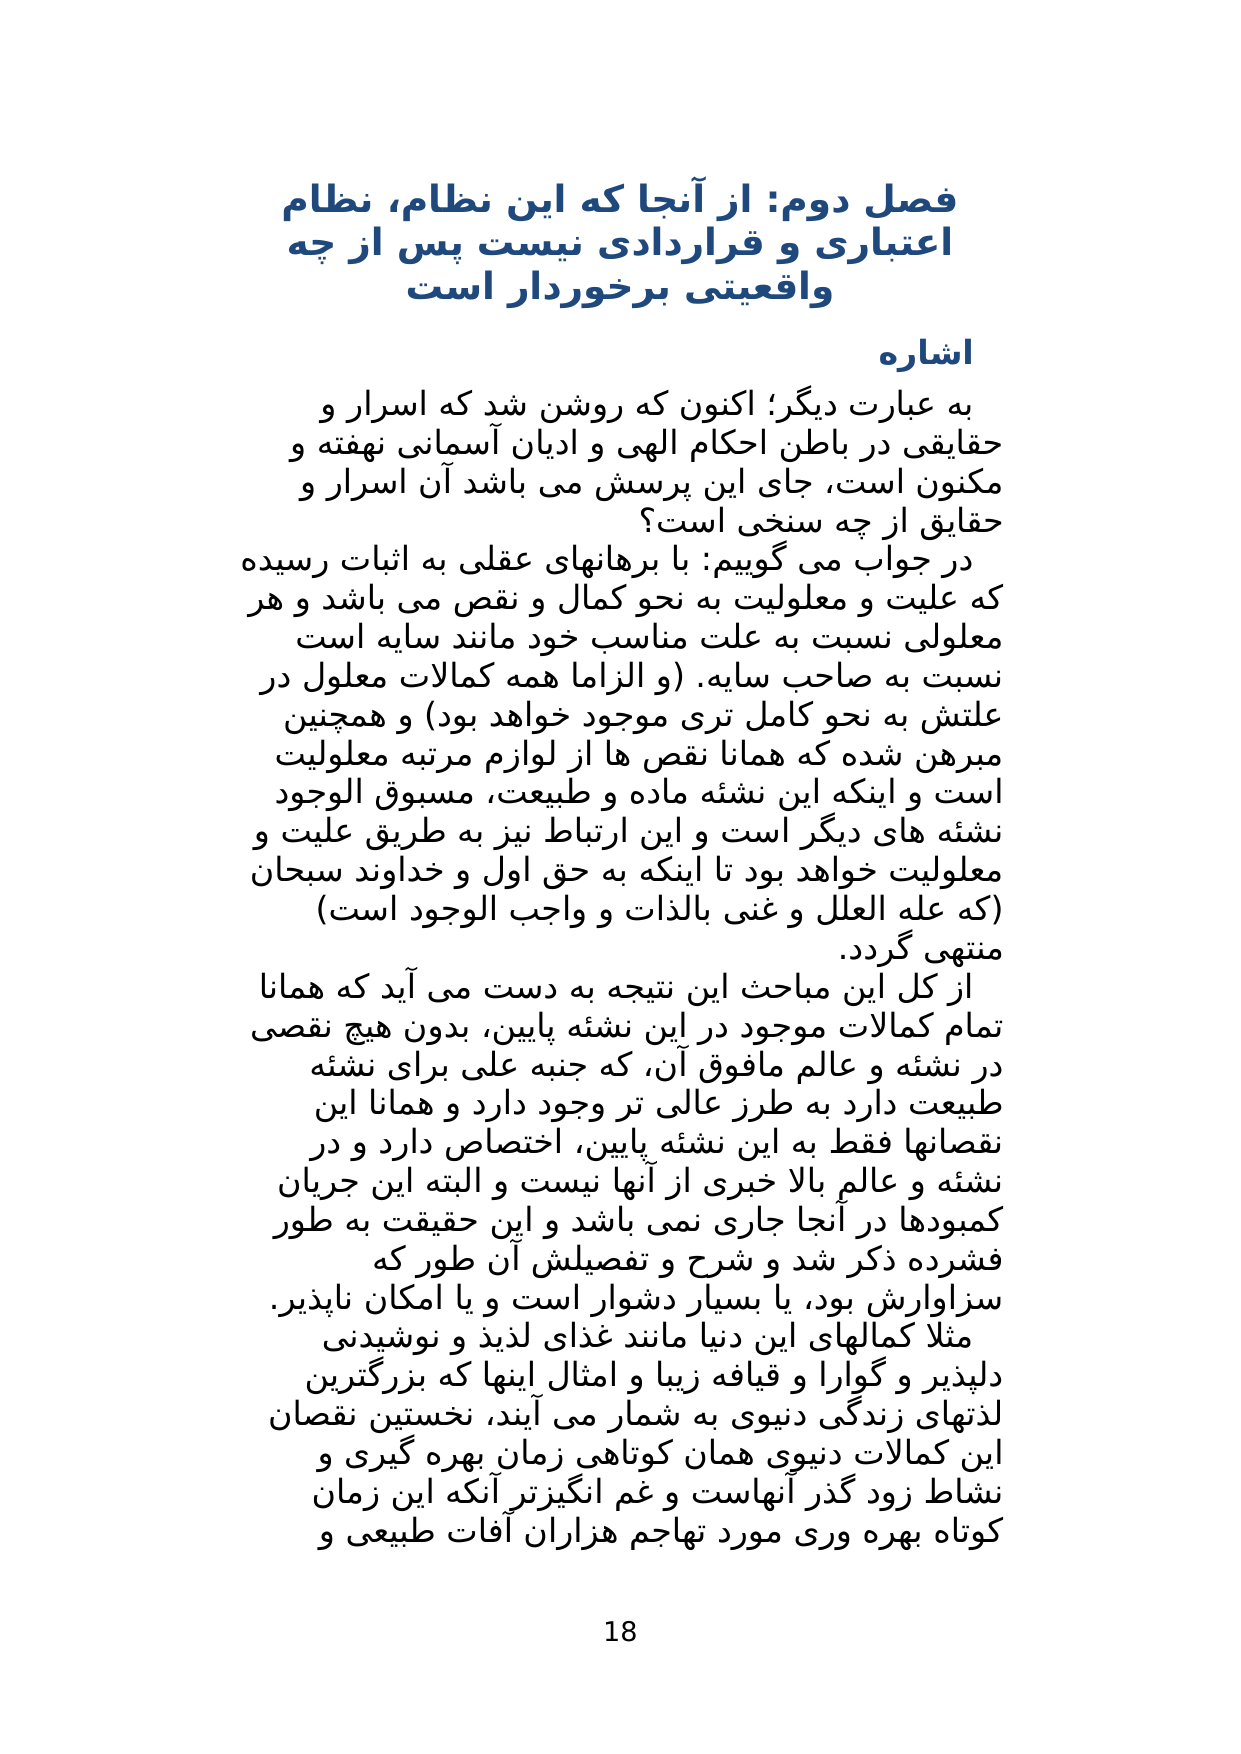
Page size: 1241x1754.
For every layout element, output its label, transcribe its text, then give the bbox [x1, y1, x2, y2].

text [236, 1317, 1004, 1550]
subtitle فصل دوم: از آنجا كه این نظام، نظام اعتبارى و قراردادى نیست پس از چه واقعیتى برخوردار است [236, 177, 1004, 308]
text از كل این مباحث این نتیجه به دست مى آید كه همانا تمام كمالات موجود در این نشئه پایین، بدون هیچ نقصى در نشئه و عالم مافوق آن، كه جنبه على براى نشئه طبیعت دارد به طرز عالى تر وجود دارد و همانا این نقصانها فقط به این نشئه پایین، اختصاص دارد و در نشئه و عالم بالا خبرى از آنها نیست و البته این جریان كمبودها در آنجا جارى نمى باشد و این حقیقت به طور فشرده ذكر شد و شرح و تفصیلش آن طور كه سزاوارش بود، یا بسیار دشوار است و یا امكان ناپذیر. [236, 967, 1004, 1317]
text در جواب مى گوییم: با برهانهاى عقلى به اثبات رسیده كه علیت و معلولیت به نحو كمال و نقص مى باشد و هر معلولى نسبت به علت مناسب خود مانند سایه است نسبت به صاحب سایه. (و الزاما همه كمالات معلول در علتش به نحو كامل ترى موجود خواهد بود) و همچنین مبرهن شده كه همانا نقص ها از لوازم مرتبه معلولیت است و اینكه این نشئه ماده و طبیعت، مسبوق الوجود نشئه هاى دیگر است و این ارتباط نیز به طریق علیت و معلولیت خواهد بود تا اینكه به حق اول و خداوند سبحان (كه عله العلل و غنى بالذات و واجب الوجود است) منتهى گردد. [236, 540, 1004, 967]
subtitle اشاره [236, 333, 1004, 372]
text به عبارت دیگر؛ اكنون كه روشن شد كه اسرار و حقایقى در باطن احكام الهى و ادیان آسمانى نهفته و مكنون است، جاى این پرسش مى باشد آن اسرار و حقایق از چه سنخى است؟ [236, 384, 1004, 540]
